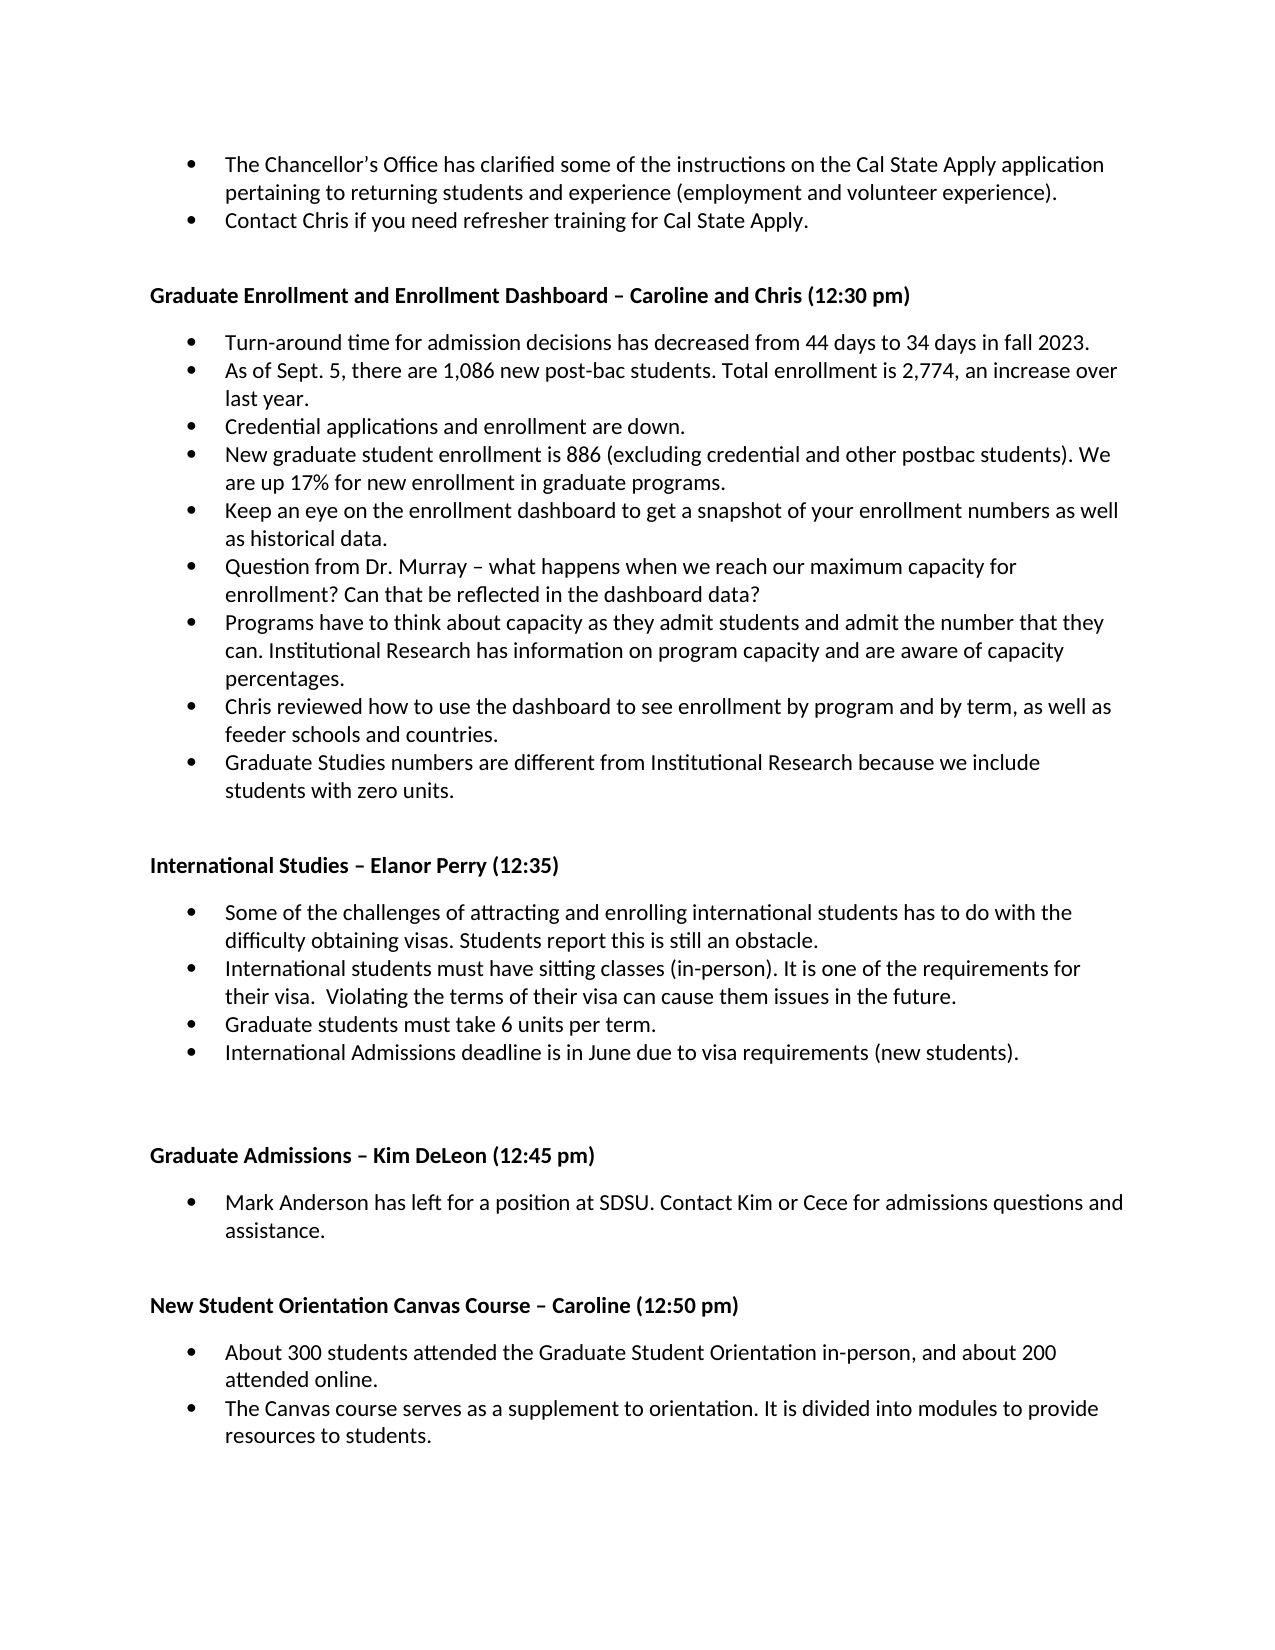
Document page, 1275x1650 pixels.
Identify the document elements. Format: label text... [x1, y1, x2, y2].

text International Studies – Elanor Perry (12:35) [150, 851, 1125, 879]
list International students must have sitting classes (in-person). It is one of the requirements for their visa. Violating the terms of their visa can cause them issues in the future. [187, 954, 1125, 1010]
list Keep an eye on the enrollment dashboard to get a snapshot of your enrollment numbers as well as historical data. [187, 496, 1125, 552]
list International Admissions deadline is in June due to visa requirements (new students). [187, 1038, 1125, 1066]
list The Chancellor’s Office has clarified some of the instructions on the Cal State Apply application pertaining to returning students and experience (employment and volunteer experience). [187, 150, 1125, 206]
list New graduate student enrollment is 886 (excluding credential and other postbac students). We are up 17% for new enrollment in graduate programs. [187, 440, 1125, 496]
list Some of the challenges of attracting and enrolling international students has to do with the difficulty obtaining visas. Students report this is still an obstacle. [187, 898, 1125, 954]
list Credential applications and enrollment are down. [187, 412, 1125, 440]
list Programs have to think about capacity as they admit students and admit the number that they can. Institutional Research has information on program capacity and are aware of capacity percentages. [187, 608, 1125, 692]
text New Student Orientation Canvas Course – Caroline (12:50 pm) [150, 1291, 1125, 1319]
list The Canvas course serves as a supplement to orientation. It is divided into modules to provide resources to students. [187, 1394, 1125, 1450]
text Graduate Enrollment and Enrollment Dashboard – Caroline and Chris (12:30 pm) [150, 281, 1125, 309]
list Question from Dr. Murray – what happens when we reach our maximum capacity for enrollment? Can that be reflected in the dashboard data? [187, 552, 1125, 608]
list Chris reviewed how to use the dashboard to see enrollment by program and by term, as well as feeder schools and countries. [187, 692, 1125, 748]
list Graduate Studies numbers are different from Institutional Research because we include students with zero units. [187, 748, 1125, 804]
list As of Sept. 5, there are 1,086 new post-bac students. Total enrollment is 2,774, an increase over last year. [187, 356, 1125, 412]
list Graduate students must take 6 units per term. [187, 1010, 1125, 1038]
list Contact Chris if you need refresher training for Cal State Apply. [187, 206, 1125, 234]
list Turn-around time for admission decisions has decreased from 44 days to 34 days in fall 2023. [187, 328, 1125, 356]
list Mark Anderson has left for a position at SDSU. Contact Kim or Cece for admissions questions and assistance. [187, 1188, 1125, 1244]
list About 300 students attended the Graduate Student Orientation in-person, and about 200 attended online. [187, 1338, 1125, 1394]
text Graduate Admissions – Kim DeLeon (12:45 pm) [150, 1141, 1125, 1169]
